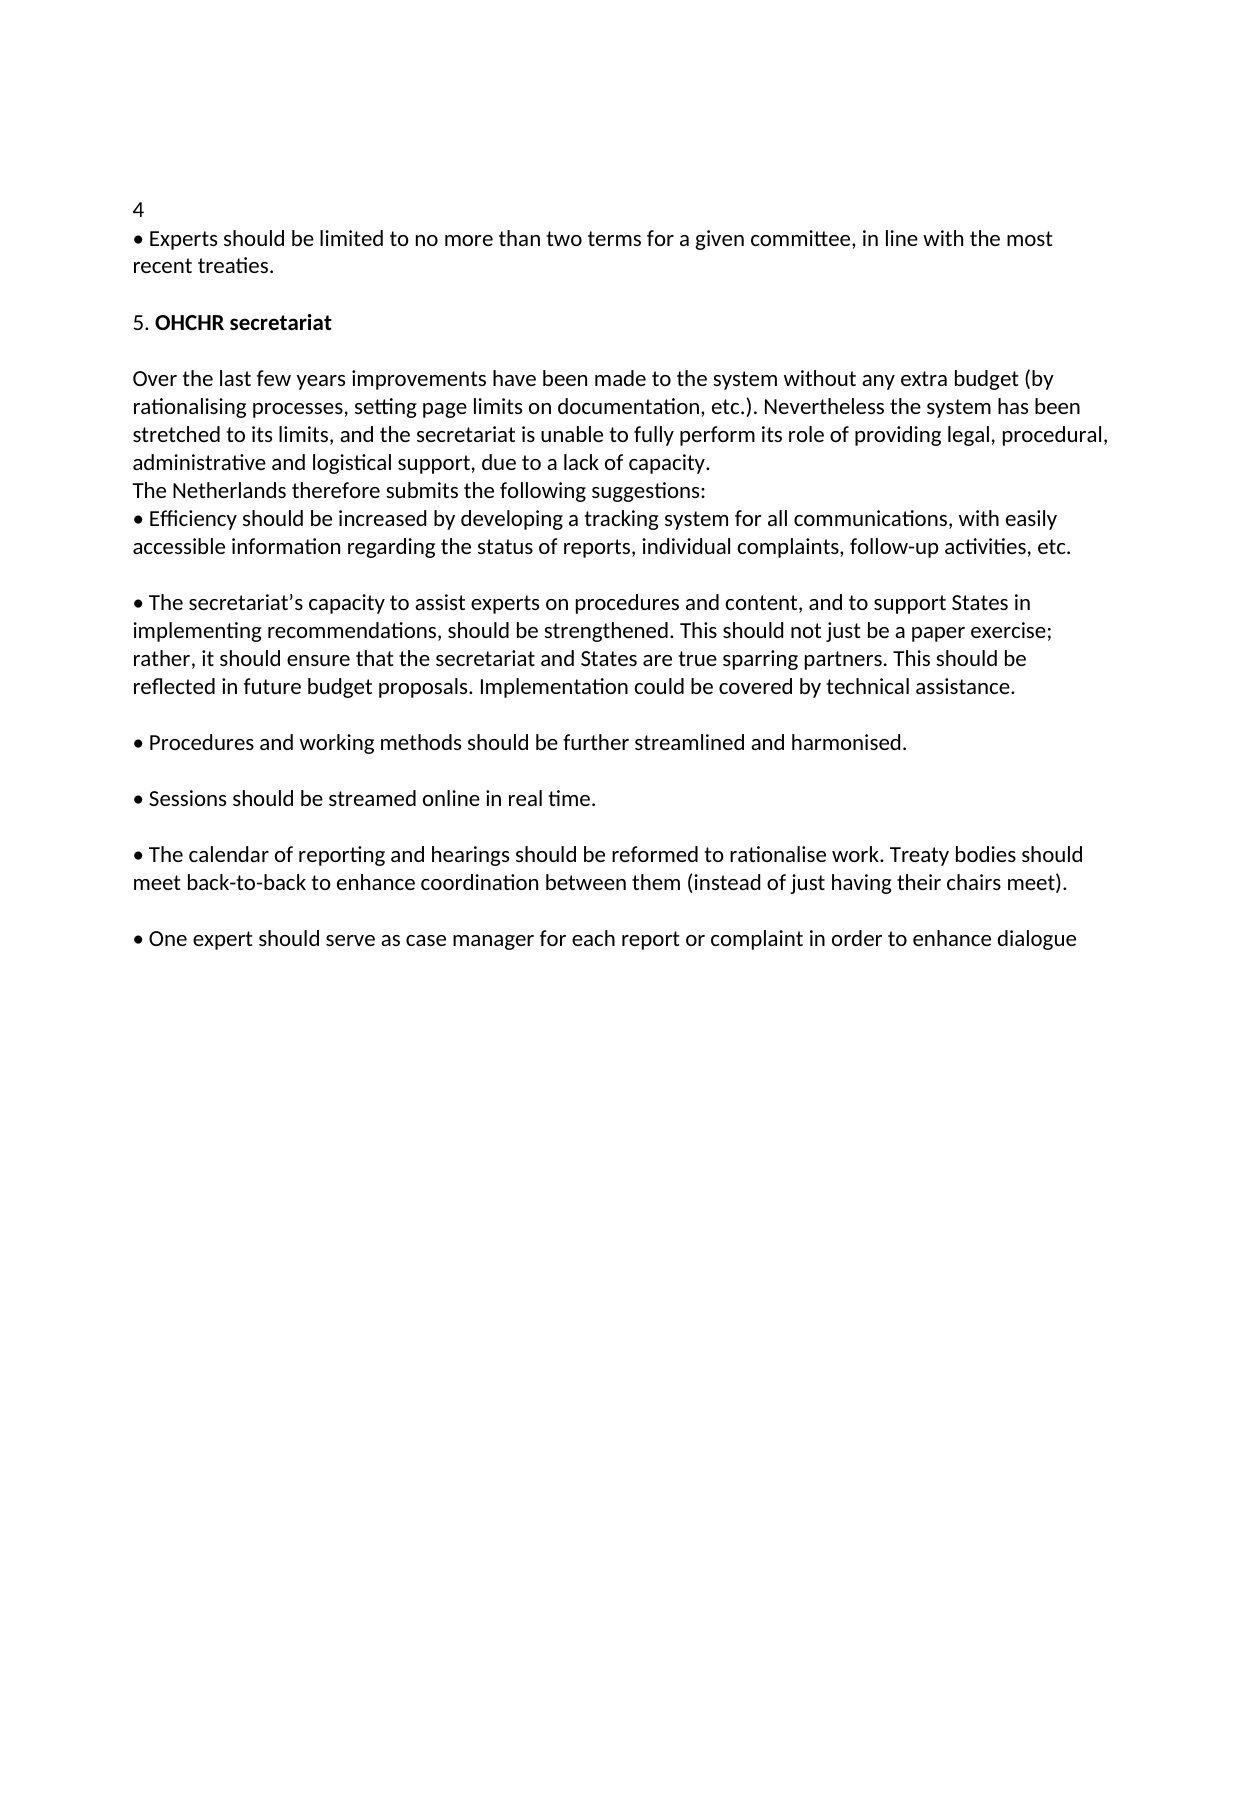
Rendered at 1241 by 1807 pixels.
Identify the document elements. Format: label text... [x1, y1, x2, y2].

text • The secretariat’s capacity to assist experts on procedures and content, and to support States in implementing recommendations, should be strengthened. This should not just be a paper exercise; rather, it should ensure that the secretariat and States are true sparring partners. This should be reflected in future budget proposals. Implementation could be covered by technical assistance. [132, 588, 1116, 700]
text • Efficiency should be increased by developing a tracking system for all communications, with easily accessible information regarding the status of reports, individual complaints, follow-up activities, etc. [132, 504, 1116, 560]
text 5. OHCHR secretariat [132, 308, 1116, 336]
text The Netherlands therefore submits the following suggestions: [132, 476, 1116, 504]
text • Procedures and working methods should be further streamlined and harmonised. [132, 728, 1116, 756]
text • One expert should serve as case manager for each report or complaint in order to enhance dialogue [132, 924, 1116, 952]
text • Experts should be limited to no more than two terms for a given committee, in line with the most recent treaties. [132, 224, 1116, 280]
text • The calendar of reporting and hearings should be reformed to rationalise work. Treaty bodies should meet back-to-back to enhance coordination between them (instead of just having their chairs meet). [132, 840, 1116, 896]
text • Sessions should be streamed online in real time. [132, 784, 1116, 812]
text 4 [132, 196, 1116, 224]
text Over the last few years improvements have been made to the system without any extra budget (by rationalising processes, setting page limits on documentation, etc.). Nevertheless the system has been stretched to its limits, and the secretariat is unable to fully perform its role of providing legal, procedural, administrative and logistical support, due to a lack of capacity. [132, 364, 1116, 476]
